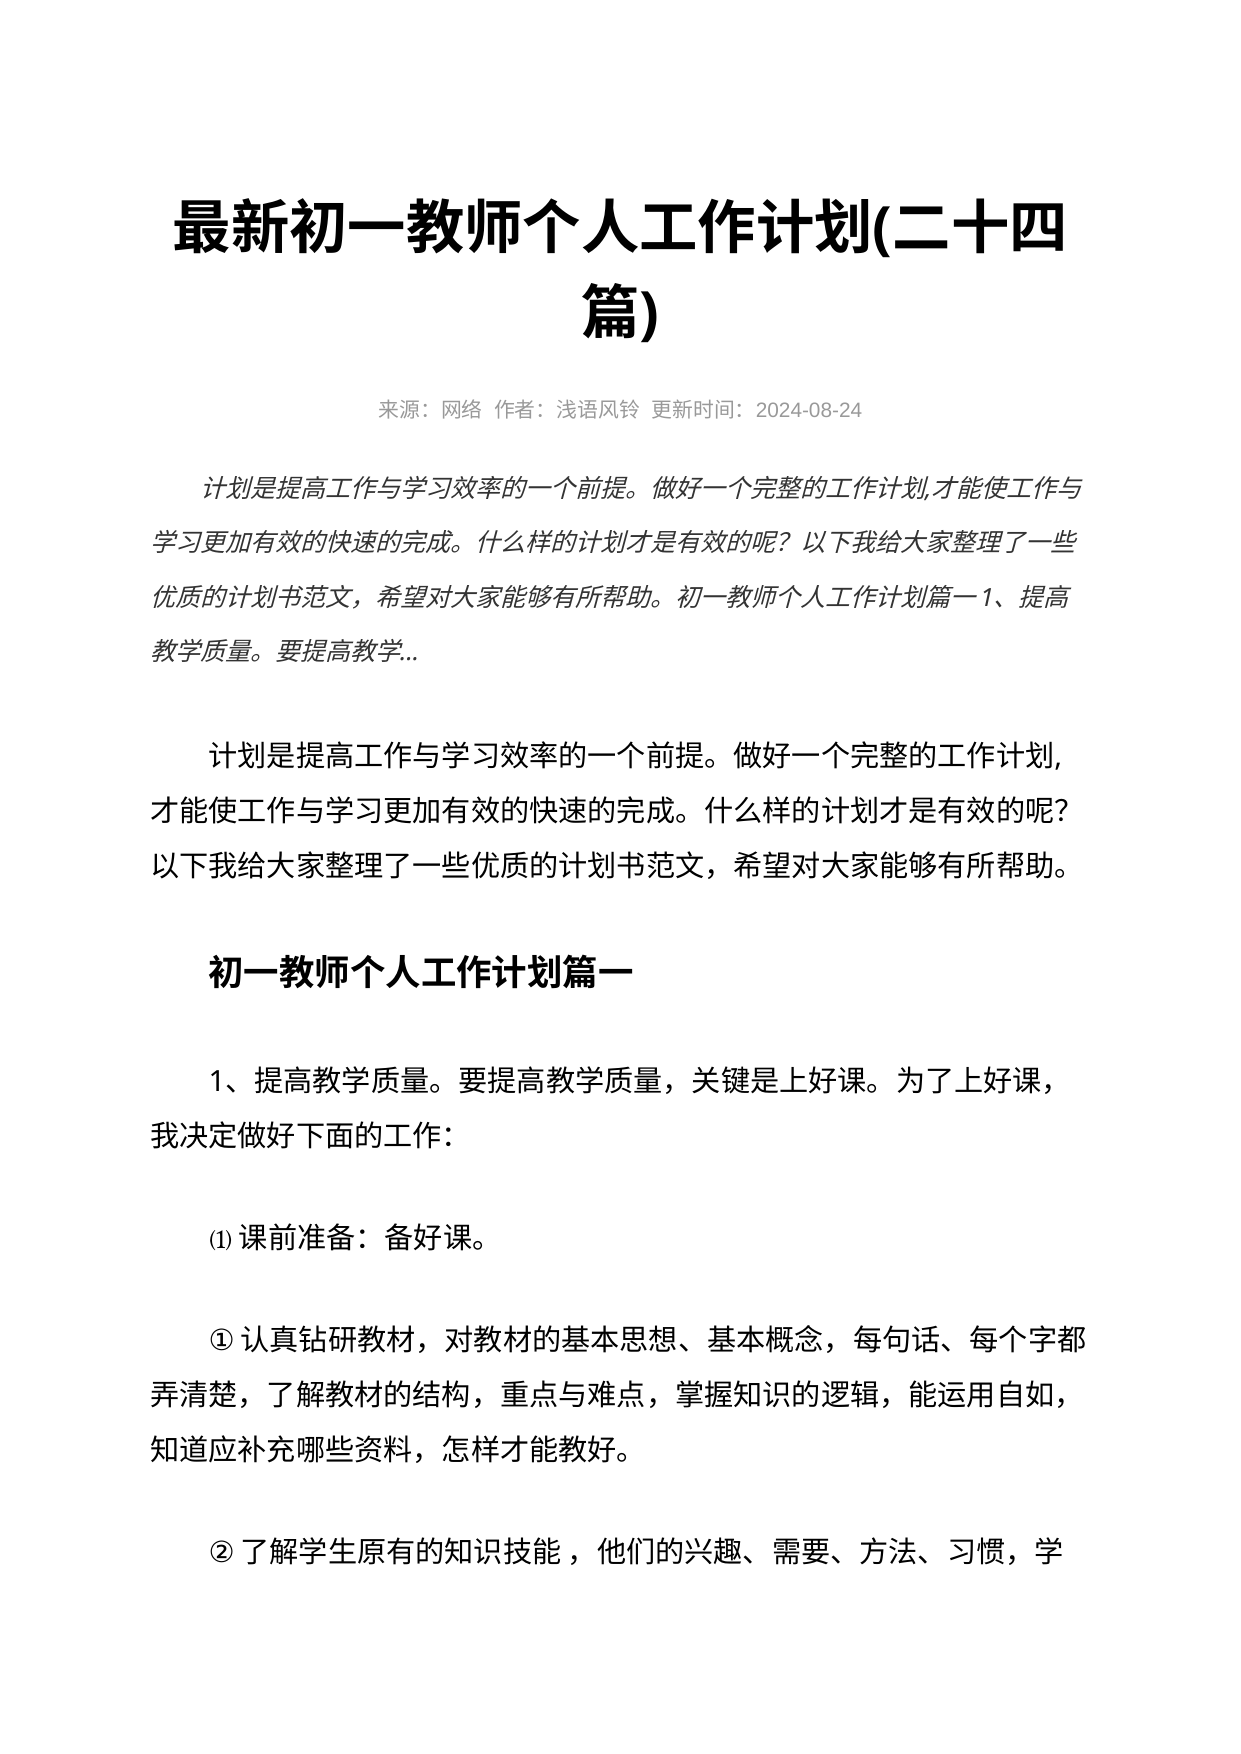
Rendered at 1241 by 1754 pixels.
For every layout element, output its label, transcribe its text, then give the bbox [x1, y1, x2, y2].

text ⑴课前准备：备好课。 [150, 1215, 1090, 1257]
subtitle 最新初一教师个人工作计划(二十四篇) [150, 181, 1090, 351]
text 计划是提高工作与学习效率的一个前提。做好一个完整的工作计划,才能使工作与学习更加有效的快速的完成。什么样的计划才是有效的呢？以下我给大家整理了一些优质的计划书范文，希望对大家能够有所帮助。 [150, 733, 1090, 885]
text 1、提高教学质量。要提高教学质量，关键是上好课。为了上好课，我决定做好下面的工作： [150, 1058, 1090, 1155]
text 初一教师个人工作计划篇一 [150, 944, 1090, 996]
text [150, 1528, 1090, 1571]
text ①认真钻研教材，对教材的基本思想、基本概念，每句话、每个字都弄清楚，了解教材的结构，重点与难点，掌握知识的逻辑，能运用自如，知道应补充哪些资料，怎样才能教好。 [150, 1317, 1090, 1469]
text 计划是提高工作与学习效率的一个前提。做好一个完整的工作计划,才能使工作与学习更加有效的快速的完成。什么样的计划才是有效的呢？以下我给大家整理了一些优质的计划书范文，希望对大家能够有所帮助。初一教师个人工作计划篇一1、提高教学质量。要提高教学... [150, 468, 1090, 668]
text 来源：网络 作者：浅语风铃 更新时间：2024-08-24 [150, 398, 1090, 422]
